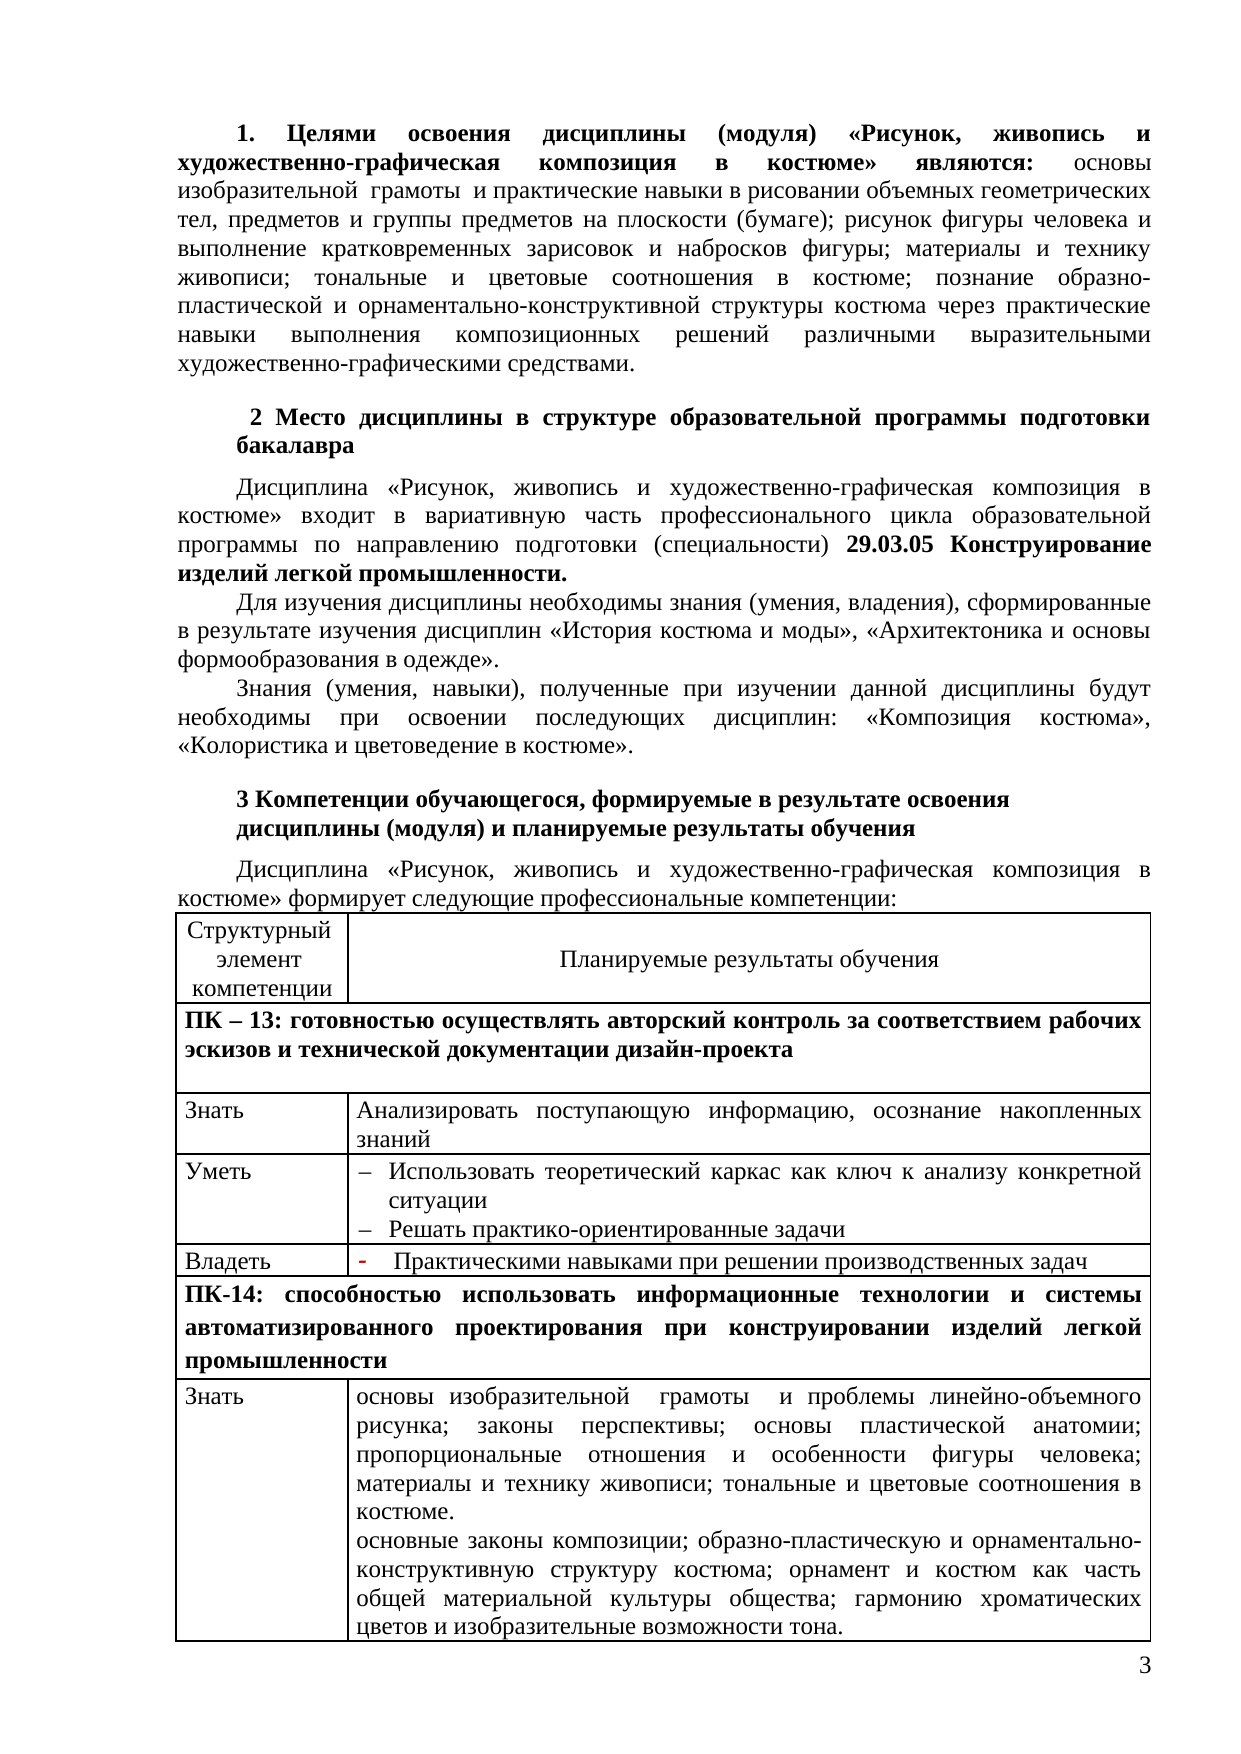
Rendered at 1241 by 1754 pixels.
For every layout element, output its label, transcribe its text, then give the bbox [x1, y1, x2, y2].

table_cell Владеть [177, 1245, 347, 1275]
table_header Структурный элемент компетенции [177, 914, 347, 1002]
text Для изучения дисциплины необходимы знания (умения, владения), сформированные в результате изучения дисциплин «История костюма и моды», «Архитектоника и основы формообразования в одежде». [177, 587, 1152, 673]
table_cell ПК – 13: готовностью осуществлять авторский контроль за соответствием рабочих эскизов и технической документации дизайн-проекта [177, 1004, 1150, 1092]
table_cell Использовать теоретический каркас как ключ к анализу конкретной ситуации Решать практико-ориентированные задачи [349, 1155, 1150, 1243]
text 1. Целями освоения дисциплины (модуля) «Рисунок, живопись и художественно-графическая композиция в костюме» являются: основы изобразительной грамоты и практические навыки в рисовании объемных геометрических тел, предметов и группы предметов на плоскости (бумаге); рисунок фигуры человека и выполнение кратковременных зарисовок и набросков фигуры; материалы и технику живописи; тональные и цветовые соотношения в костюме; познание образно-пластической и орнаментально-конструктивной структуры костюма через практические навыки выполнения композиционных решений различными выразительными художественно-графическими средствами. [177, 118, 1152, 377]
text Дисциплина «Рисунок, живопись и художественно-графическая композиция в костюме» формирует следующие профессиональные компетенции: [177, 854, 1152, 912]
table_cell основы изобразительной грамоты и проблемы линейно-объемного рисунка; законы перспективы; основы пластической анатомии; пропорциональные отношения и особенности фигуры человека; материалы и технику живописи; тональные и цветовые соотношения в костюме. основные законы композиции; образно-пластическую и орнаментально-конструктивную структуру костюма; орнамент и костюм как часть общей материальной культуры общества; гармонию хроматических цветов и изобразительные возможности тона. [349, 1380, 1150, 1640]
table_cell Практическими навыками при решении производственных задач [349, 1245, 1150, 1275]
table_cell Уметь [177, 1155, 347, 1243]
text Знания (умения, навыки), полученные при изучении данной дисциплины будут необходимы при освоении последующих дисциплин: «Композиция костюма», «Колористика и цветоведение в костюме». [177, 673, 1152, 759]
table_cell Знать [177, 1380, 347, 1640]
subtitle 3 Компетенции обучающегося, формируемые в результате освоения дисциплины (модуля) и планируемые результаты обучения [236, 784, 1152, 842]
table_cell Знать [177, 1094, 347, 1153]
subtitle 2 Место дисциплины в структуре образовательной программы подготовки бакалавра [236, 402, 1152, 459]
table_cell Анализировать поступающую информацию, осознание накопленных знаний [349, 1094, 1150, 1153]
table_cell ПК-14: способностью использовать информационные технологии и системы автоматизированного проектирования при конструировании изделий легкой промышленности [177, 1277, 1150, 1378]
text Дисциплина «Рисунок, живопись и художественно-графическая композиция в костюме» входит в вариативную часть профессионального цикла образовательной программы по направлению подготовки (специальности) 29.03.05 Конструирование изделий легкой промышленности. [177, 472, 1152, 587]
table_header Планируемые результаты обучения [349, 914, 1150, 1002]
